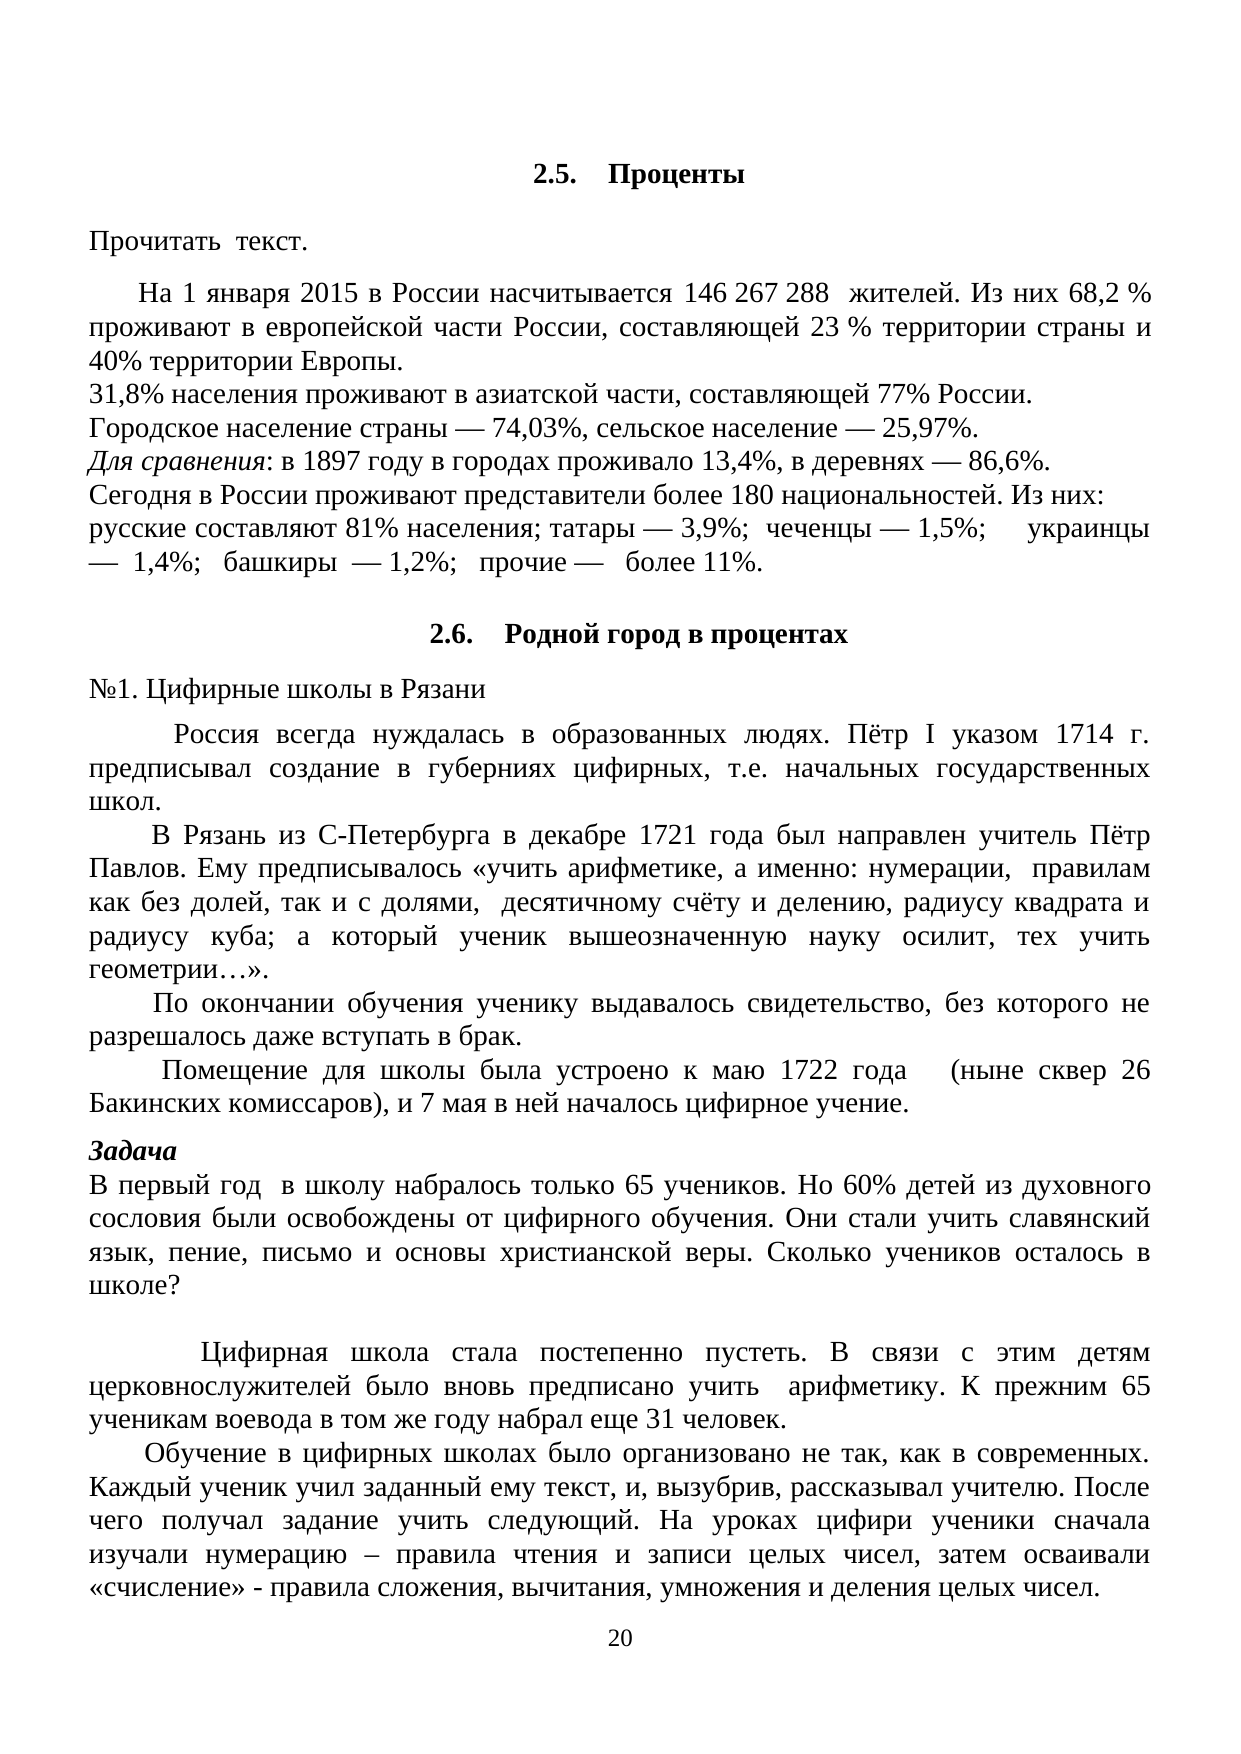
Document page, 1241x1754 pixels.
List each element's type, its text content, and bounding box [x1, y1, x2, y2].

text Сегодня в России проживают представители более 180 национальностей. Из них: [89, 477, 1152, 510]
list Родной город в процентах [126, 616, 1152, 649]
text По окончании обучения ученику выдавалось свидетельство, без которого не разрешалось даже вступать в брак. [89, 985, 1152, 1052]
text №1. Цифирные школы в Рязани [89, 671, 1152, 704]
text русские составляют 81% населения; татары — 3,9%; чеченцы — 1,5%; украинцы — 1,4%; башкиры — 1,2%; прочие — более 11%. [89, 510, 1152, 577]
text Задача [89, 1133, 1152, 1167]
text В первый год в школу набралось только 65 учеников. Но 60% детей из духовного сословия были освобождены от цифирного обучения. Они стали учить славянский язык, пение, письмо и основы христианской веры. Сколько учеников осталось в школе? [89, 1167, 1152, 1301]
text В Рязань из С-Петербурга в декабре 1721 года был направлен учитель Пётр Павлов. Ему предписывалось «учить арифметике, а именно: нумерации, правилам как без долей, так и с долями, десятичному счёту и делению, радиусу квадрата и радиусу куба; а который ученик вышеозначенную науку осилит, тех учить геометрии…». [89, 817, 1152, 985]
text Помещение для школы была устроено к маю 1722 года (ныне сквер 26 Бакинских комиссаров), и 7 мая в ней началось цифирное учение. [89, 1052, 1152, 1119]
text На 1 января 2015 в России насчитывается 146 267 288 жителей. Из них 68,2 % проживают в европейской части России, составляющей 23 % территории страны и 40% территории Европы. [89, 276, 1152, 376]
text Прочитать текст. [89, 223, 1152, 256]
text Обучение в цифирных школах было организовано не так, как в современных. Каждый ученик учил заданный ему текст, и, вызубрив, рассказывал учителю. После чего получал задание учить следующий. На уроках цифири ученики сначала изучали нумерацию – правила чтения и записи целых чисел, затем осваивали «счисление» - правила сложения, вычитания, умножения и деления целых чисел. [89, 1435, 1152, 1603]
list Проценты [126, 156, 1152, 189]
text Россия всегда нуждалась в образованных людях. Пётр I указом 1714 г. предписывал создание в губерниях цифирных, т.е. начальных государственных школ. [89, 716, 1152, 817]
text Городское население страны — 74,03%, сельское население — 25,97%. [89, 410, 1152, 443]
text Цифирная школа стала постепенно пустеть. В связи с этим детям церковнослужителей было вновь предписано учить арифметику. К прежним 65 ученикам воевода в том же году набрал еще 31 человек. [89, 1334, 1152, 1435]
text Для сравнения: в 1897 году в городах проживало 13,4%, в деревнях — 86,6%. [89, 443, 1152, 477]
text 31,8% населения проживают в азиатской части, составляющей 77% России. [89, 376, 1152, 410]
